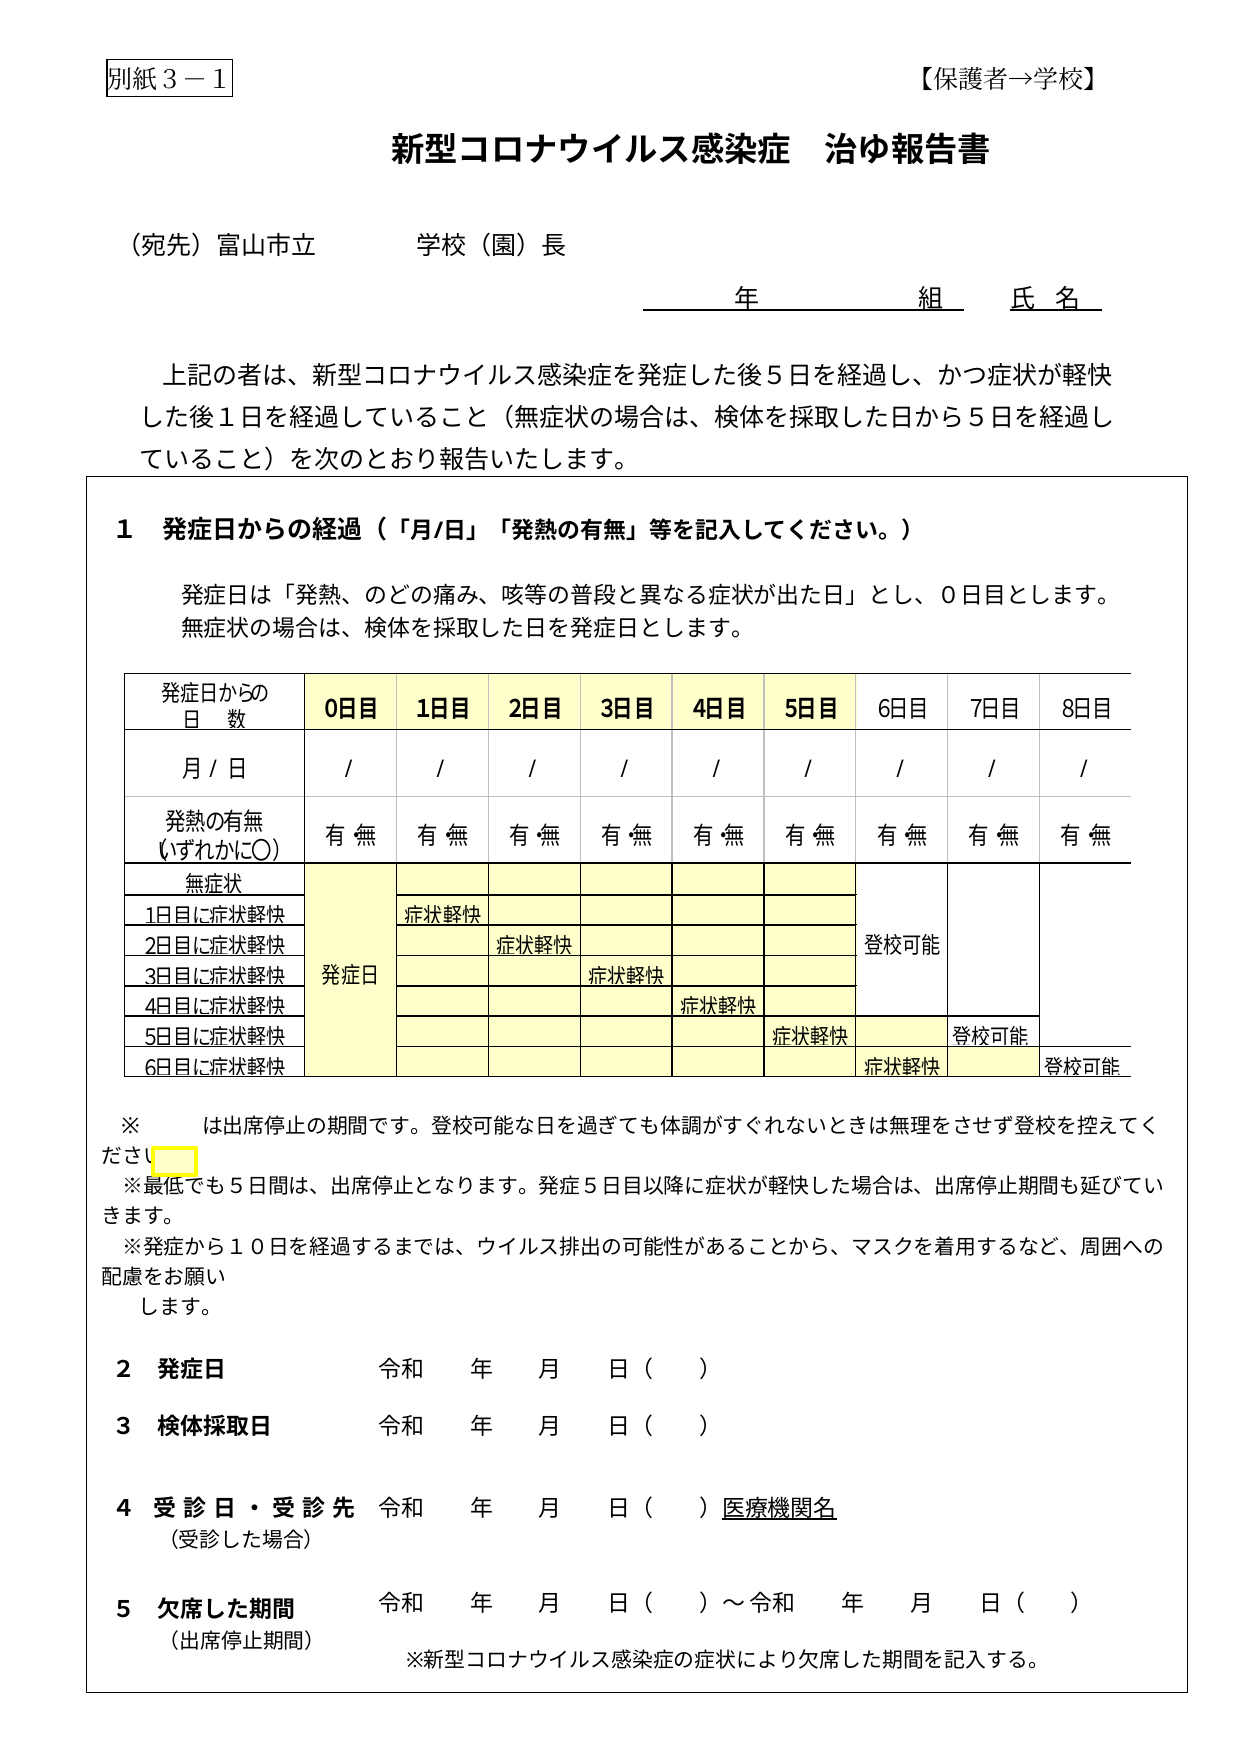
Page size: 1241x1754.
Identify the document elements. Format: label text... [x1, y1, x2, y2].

text 上記の者は、新型コロナウイルス感染症を発症した後５日を経過し、かつ症状が軽快した後１日を経過していること（無症状の場合は、検体を採取した日から５日を経過していること）を次のとおり報告いたします。 [139, 356, 1130, 475]
text 新型コロナウイルス感染症 治ゆ報告書 [116, 123, 1124, 171]
text 年 組 氏名 [116, 262, 1145, 331]
text （宛先）富山市立 学校（園）長 [116, 226, 1124, 262]
